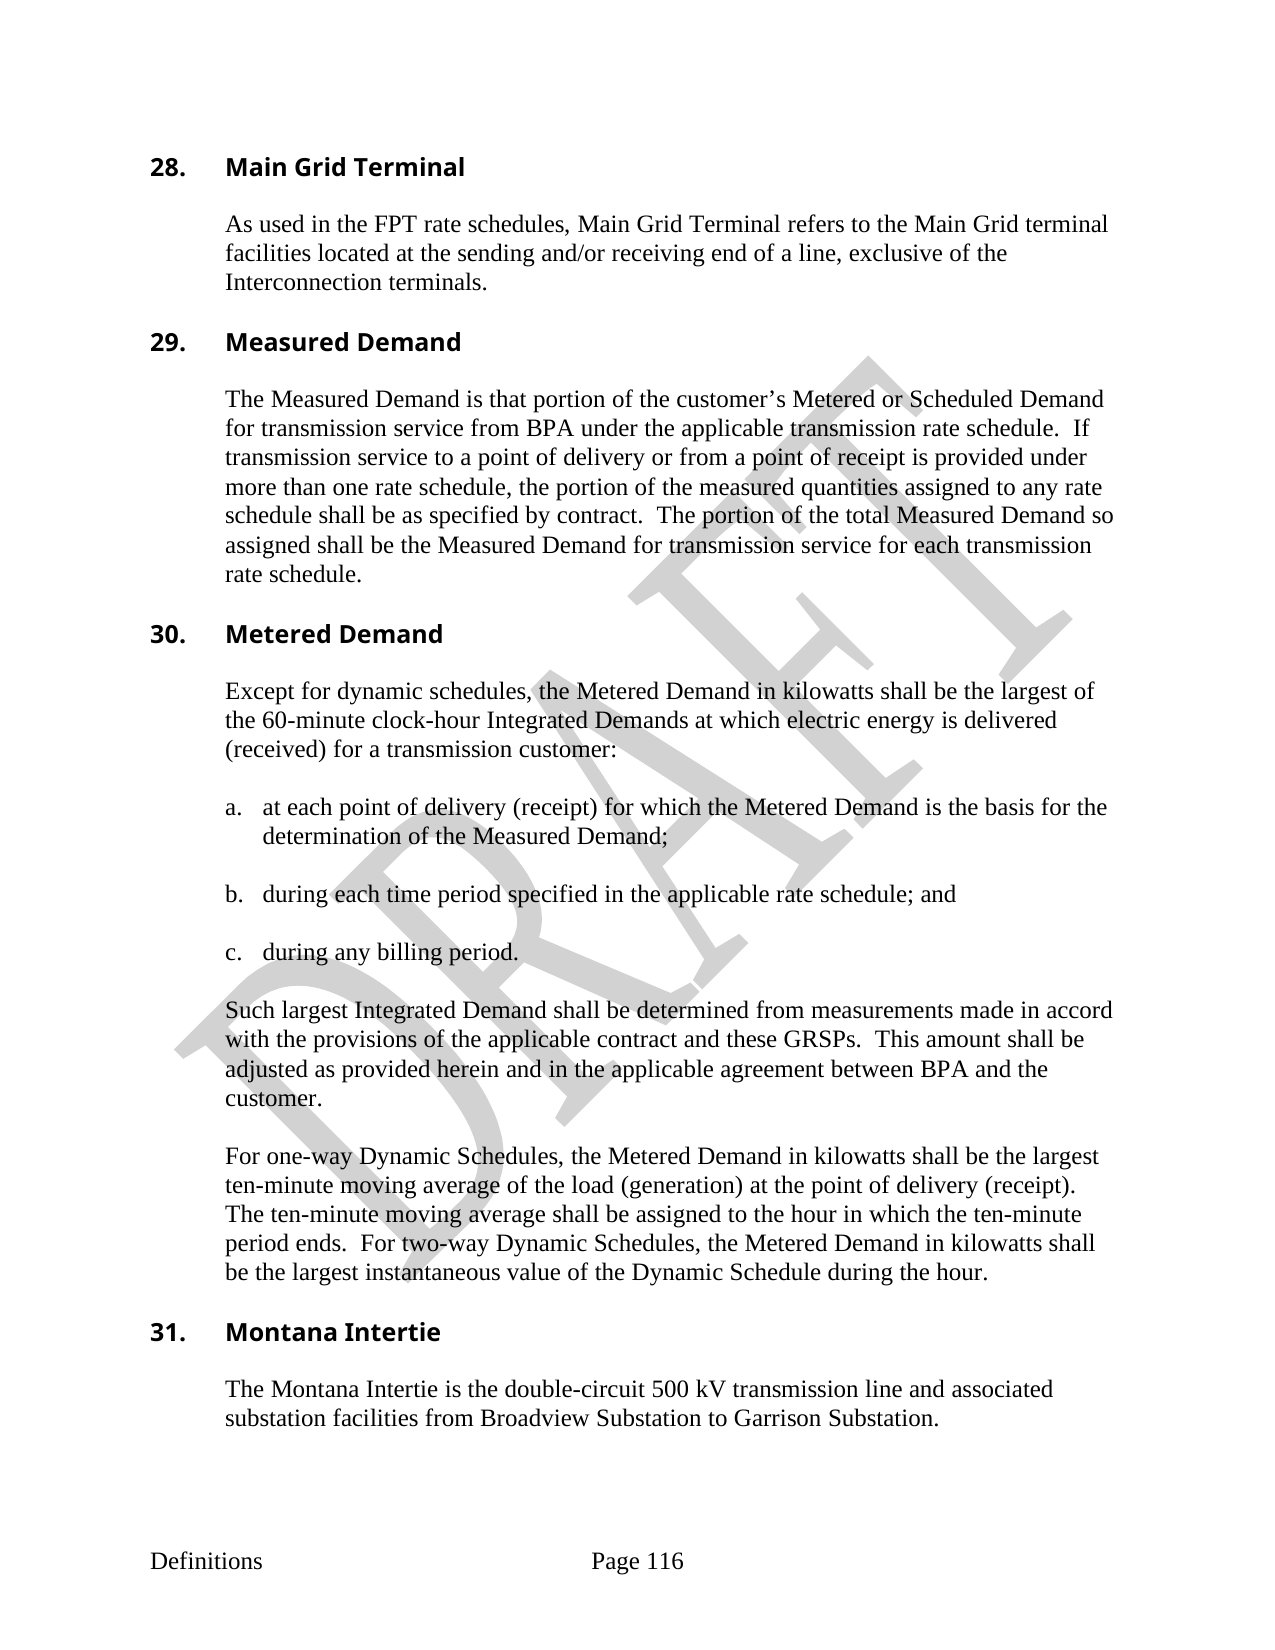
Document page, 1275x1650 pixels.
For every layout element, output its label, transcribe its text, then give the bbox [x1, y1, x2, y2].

subtitle 30. Metered Demand [150, 617, 1125, 651]
list at each point of delivery (receipt) for which the Metered Demand is the basis for the determination of the Measured Demand; [225, 792, 1125, 850]
text As used in the FPT rate schedules, Main Grid Terminal refers to the Main Grid terminal facilities located at the sending and/or receiving end of a line, exclusive of the Interconnection terminals. [225, 209, 1125, 296]
text The Montana Intertie is the double-circuit 500 kV transmission line and associated substation facilities from Broadview Substation to Garrison Substation. [225, 1374, 1125, 1432]
subtitle 28. Main Grid Terminal [150, 150, 1125, 184]
subtitle 29. Measured Demand [150, 325, 1125, 359]
text The Measured Demand is that portion of the customer’s Metered or Scheduled Demand for transmission service from BPA under the applicable transmission rate schedule. If transmission service to a point of delivery or from a point of receipt is provided under more than one rate schedule, the portion of the measured quantities assigned to any rate schedule shall be as specified by contract. The portion of the total Measured Demand so assigned shall be the Measured Demand for transmission service for each transmission rate schedule. [225, 384, 1125, 588]
text For one-way Dynamic Schedules, the Metered Demand in kilowatts shall be the largest ten-minute moving average of the load (generation) at the point of delivery (receipt). The ten-minute moving average shall be assigned to the hour in which the ten-minute period ends. For two-way Dynamic Schedules, the Metered Demand in kilowatts shall be the largest instantaneous value of the Dynamic Schedule during the hour. [225, 1141, 1125, 1286]
subtitle 31. Montana Intertie [150, 1315, 1125, 1349]
list during each time period specified in the applicable rate schedule; and [225, 879, 1125, 908]
list during any billing period. [225, 937, 1125, 966]
text Except for dynamic schedules, the Metered Demand in kilowatts shall be the largest of the 60-minute clock-hour Integrated Demands at which electric energy is delivered (received) for a transmission customer: [225, 676, 1125, 763]
text Such largest Integrated Demand shall be determined from measurements made in accord with the provisions of the applicable contract and these GRSPs. This amount shall be adjusted as provided herein and in the applicable agreement between BPA and the customer. [225, 995, 1125, 1112]
